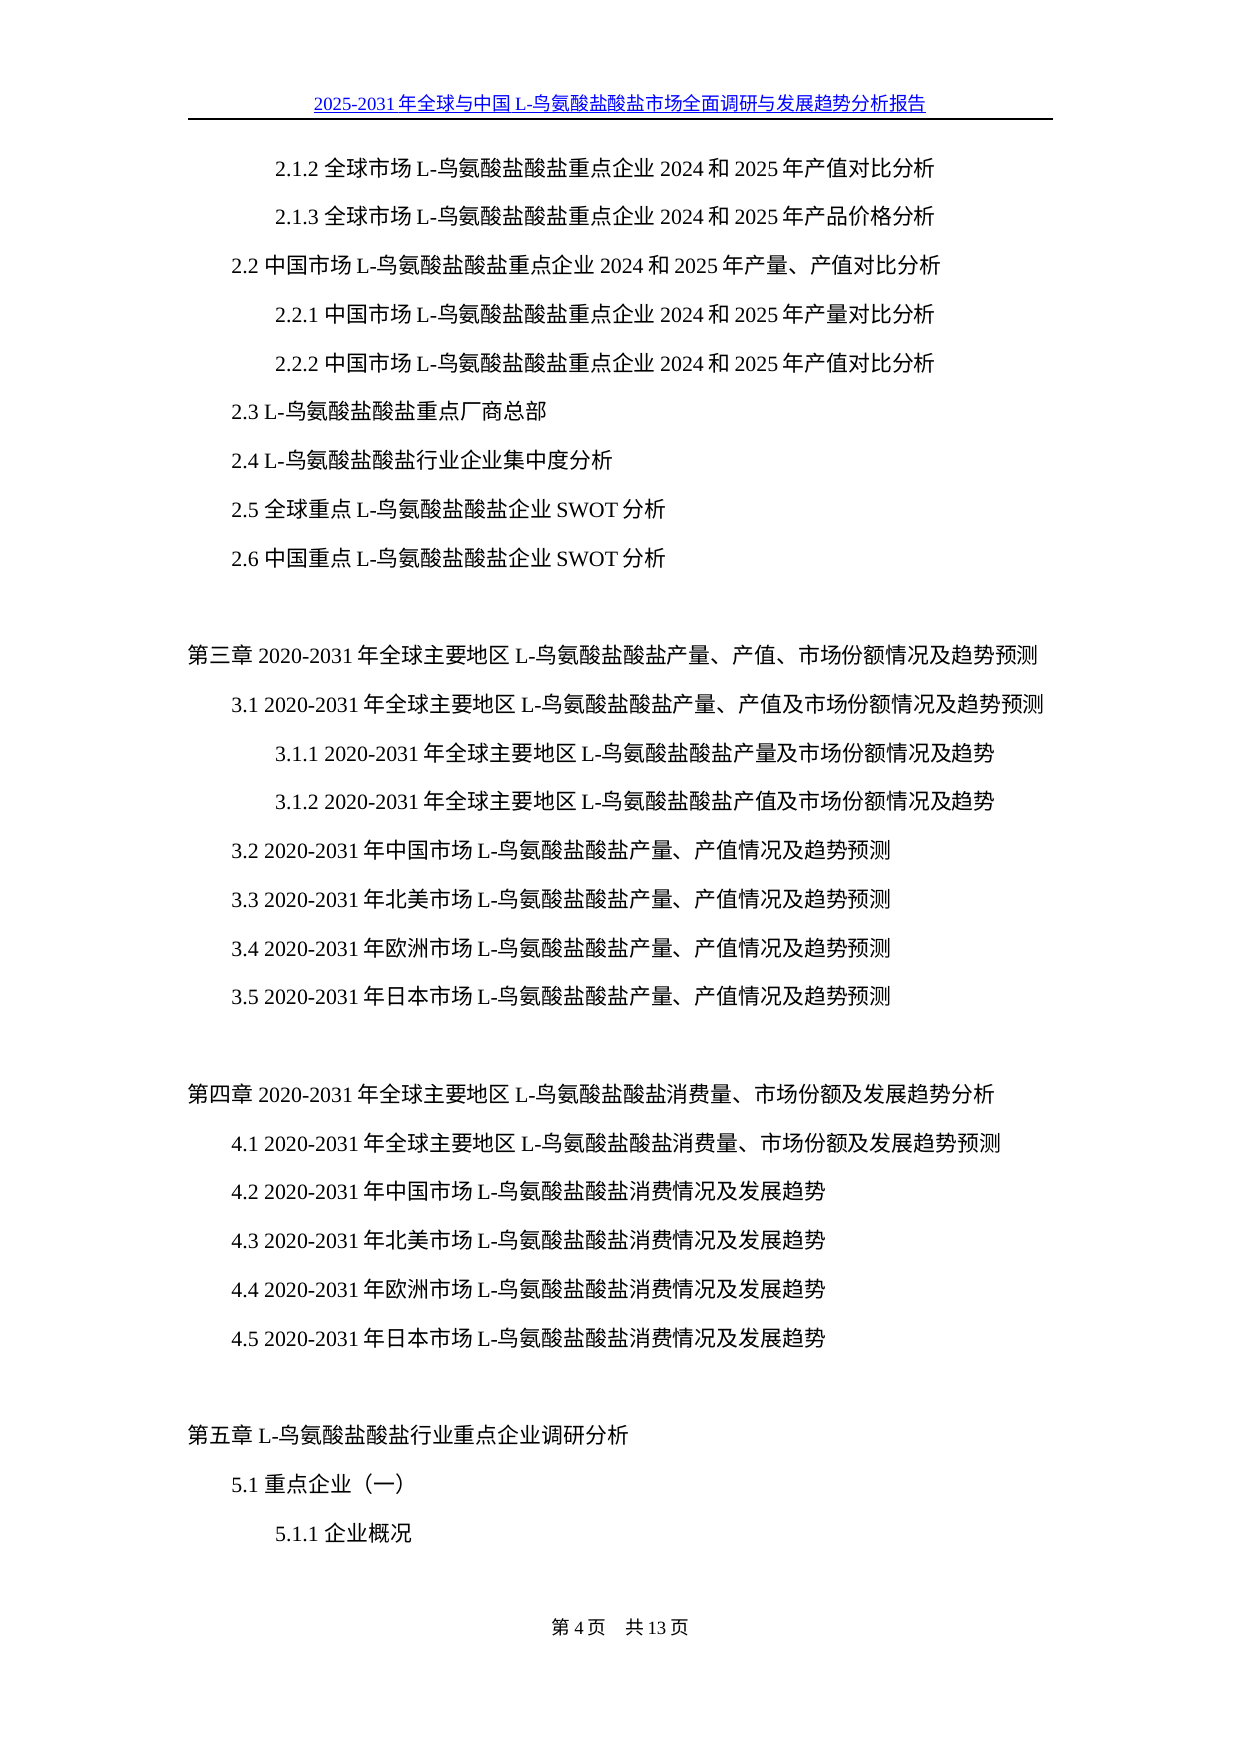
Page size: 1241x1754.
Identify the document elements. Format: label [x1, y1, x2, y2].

text [187, 150, 1053, 1548]
